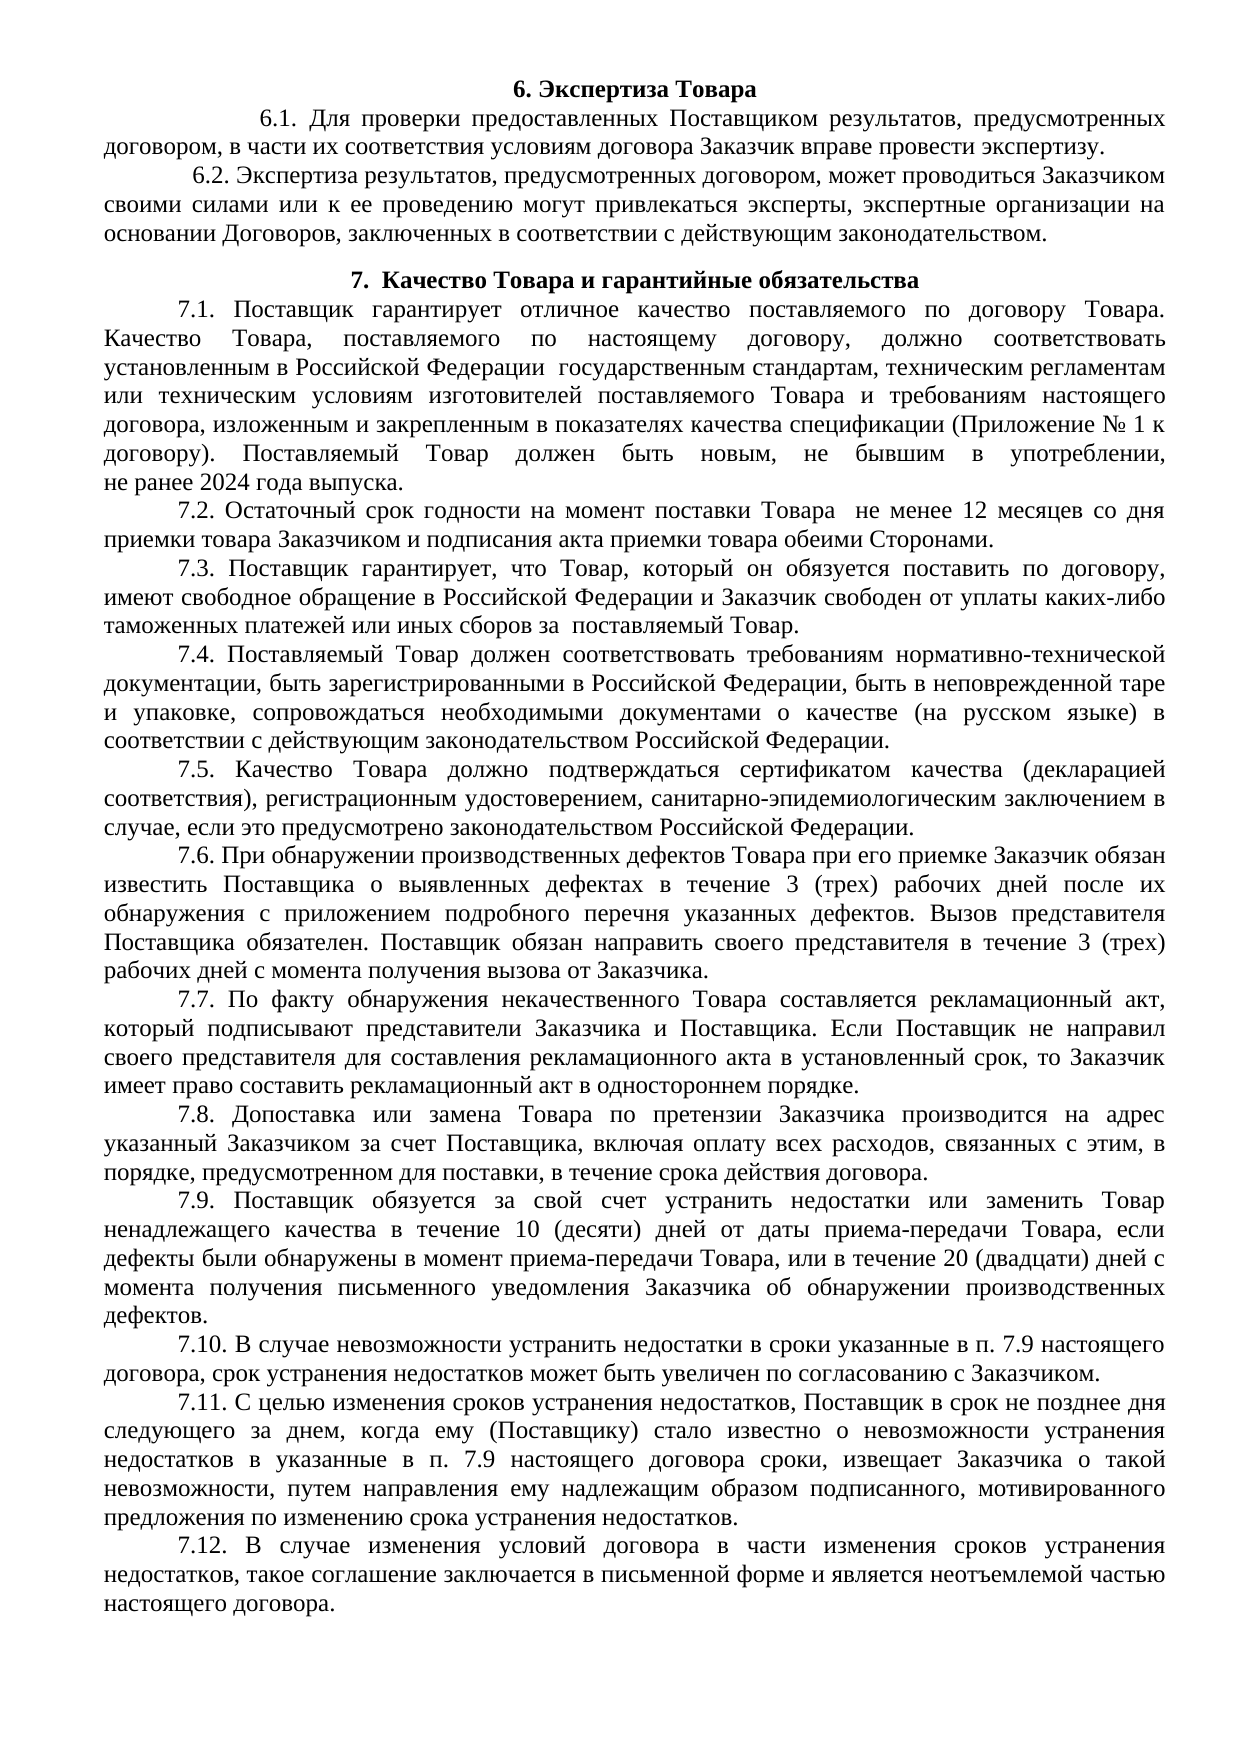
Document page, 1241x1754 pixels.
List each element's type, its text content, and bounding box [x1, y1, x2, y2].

list 7. Качество Товара и гарантийные обязательства [103, 266, 1166, 294]
text 7.2. Остаточный срок годности на момент поставки Товара не менее 12 месяцев со дня приемки товара Заказчиком и подписания акта приемки товара обеими Сторонами. [103, 496, 1166, 553]
list 6. Экспертиза Товара [103, 74, 1166, 103]
text 7.12. В случае изменения условий договора в части изменения сроков устранения недостатков, такое соглашение заключается в письменной форме и является неотъемлемой частью настоящего договора. [103, 1531, 1166, 1617]
text 7.5. Качество Товара должно подтверждаться сертификатом качества (декларацией соответствия), регистрационным удостоверением, санитарно-эпидемиологическим заключением в случае, если это предусмотрено законодательством Российской Федерации. [103, 754, 1166, 841]
text 7.3. Поставщик гарантирует, что Товар, который он обязуется поставить по договору, имеют свободное обращение в Российской Федерации и Заказчик свободен от уплаты каких-либо таможенных платежей или иных сборов за поставляемый Товар. [103, 553, 1166, 639]
text 7.9. Поставщик обязуется за свой счет устранить недостатки или заменить Товар ненадлежащего качества в течение 10 (десяти) дней от даты приема-передачи Товара, если дефекты были обнаружены в момент приема-передачи Товара, или в течение 20 (двадцати) дней с момента получения письменного уведомления Заказчика об обнаружении производственных дефектов. [103, 1186, 1166, 1329]
text 7.10. В случае невозможности устранить недостатки в сроки указанные в п. 7.9 настоящего договора, срок устранения недостатков может быть увеличен по согласованию с Заказчиком. [103, 1329, 1166, 1387]
list 6.2. Экспертиза результатов, предусмотренных договором, может проводиться Заказчиком своими силами или к ее проведению могут привлекаться эксперты, экспертные организации на основании Договоров, заключенных в соответствии с действующим законодательством. [103, 160, 1166, 246]
text 7.7. По факту обнаружения некачественного Товара составляется рекламационный акт, который подписывают представители Заказчика и Поставщика. Если Поставщик не направил своего представителя для составления рекламационного акта в установленный срок, то Заказчик имеет право составить рекламационный акт в одностороннем порядке. [103, 984, 1166, 1099]
text 7.6. При обнаружении производственных дефектов Товара при его приемке Заказчик обязан известить Поставщика о выявленных дефектах в течение 3 (трех) рабочих дней после их обнаружения с приложением подробного перечня указанных дефектов. Вызов представителя Поставщика обязателен. Поставщик обязан направить своего представителя в течение 3 (трех) рабочих дней с момента получения вызова от Заказчика. [103, 841, 1166, 984]
text 7.1. Поставщик гарантирует отличное качество поставляемого по договору Товара. Качество Товара, поставляемого по настоящему договору, должно соответствовать установленным в Российской Федерации государственным стандартам, техническим регламентам или техническим условиям изготовителей поставляемого Товара и требованиям настоящего договора, изложенным и закрепленным в показателях качества спецификации (Приложение № 1 к договору). Поставляемый Товар должен быть новым, не бывшим в употреблении, не ранее 2024 года выпуска. [103, 294, 1166, 496]
text 7.8. Допоставка или замена Товара по претензии Заказчика производится на адрес указанный Заказчиком за счет Поставщика, включая оплату всех расходов, связанных с этим, в порядке, предусмотренном для поставки, в течение срока действия договора. [103, 1099, 1166, 1186]
list 6.1. Для проверки предоставленных Поставщиком результатов, предусмотренных договором, в части их соответствия условиям договора Заказчик вправе провести экспертизу. [103, 103, 1166, 160]
text 7.11. С целью изменения сроков устранения недостатков, Поставщик в срок не позднее дня следующего за днем, когда ему (Поставщику) стало известно о невозможности устранения недостатков в указанные в п. 7.9 настоящего договора сроки, извещает Заказчика о такой невозможности, путем направления ему надлежащим образом подписанного, мотивированного предложения по изменению срока устранения недостатков. [103, 1387, 1166, 1531]
text 7.4. Поставляемый Товар должен соответствовать требованиям нормативно-технической документации, быть зарегистрированными в Российской Федерации, быть в неповрежденной таре и упаковке, сопровождаться необходимыми документами о качестве (на русском языке) в соответствии с действующим законодательством Российской Федерации. [103, 639, 1166, 754]
